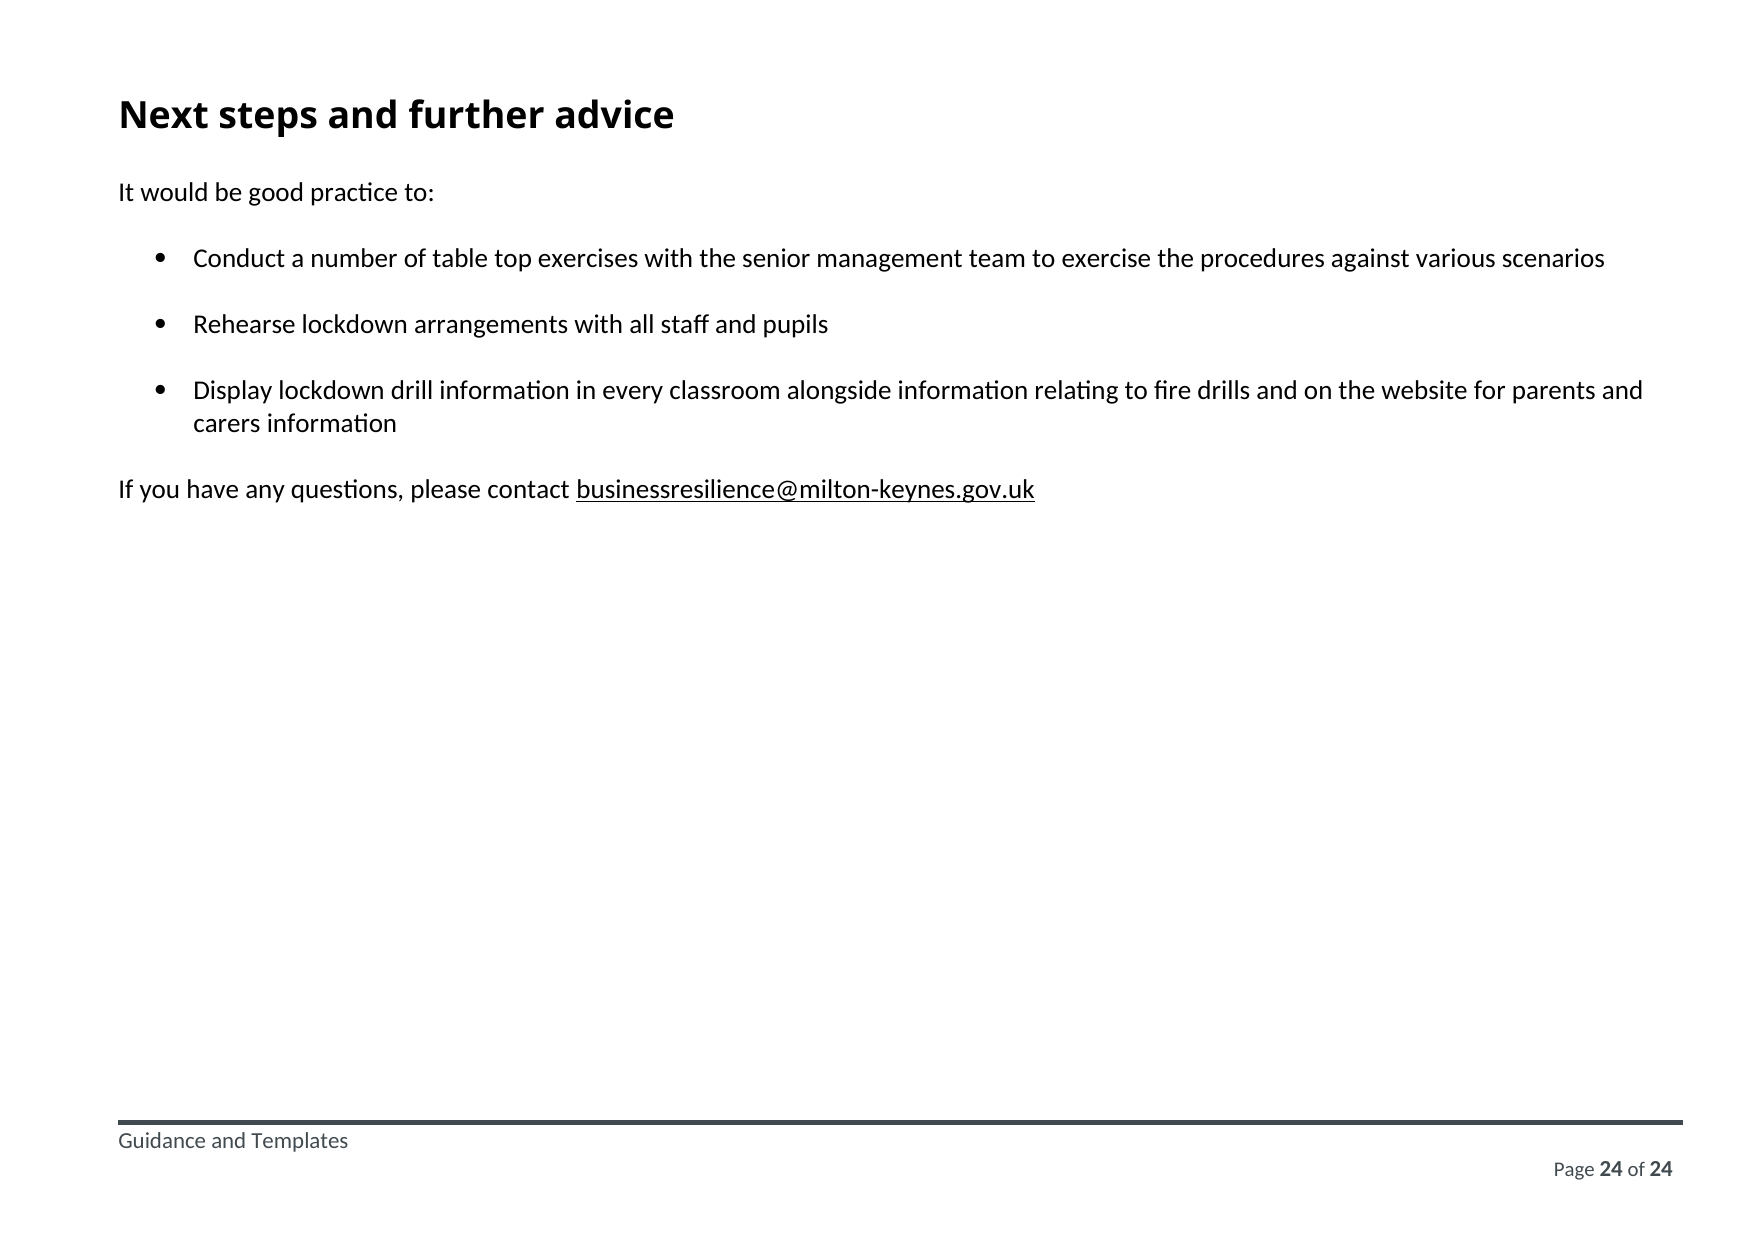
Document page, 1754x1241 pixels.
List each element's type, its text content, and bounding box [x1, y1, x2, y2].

text It would be good practice to: [118, 175, 1683, 208]
list Rehearse lockdown arrangements with all staff and pupils [156, 307, 1683, 340]
list Display lockdown drill information in every classroom alongside information relating to fire drills and on the website for parents and carers information [156, 373, 1683, 439]
list Conduct a number of table top exercises with the senior management team to exercise the procedures against various scenarios [156, 241, 1683, 274]
text Next steps and further advice [118, 89, 1683, 140]
text If you have any questions, please contact businessresilience@milton-keynes.gov.uk [118, 472, 1683, 506]
